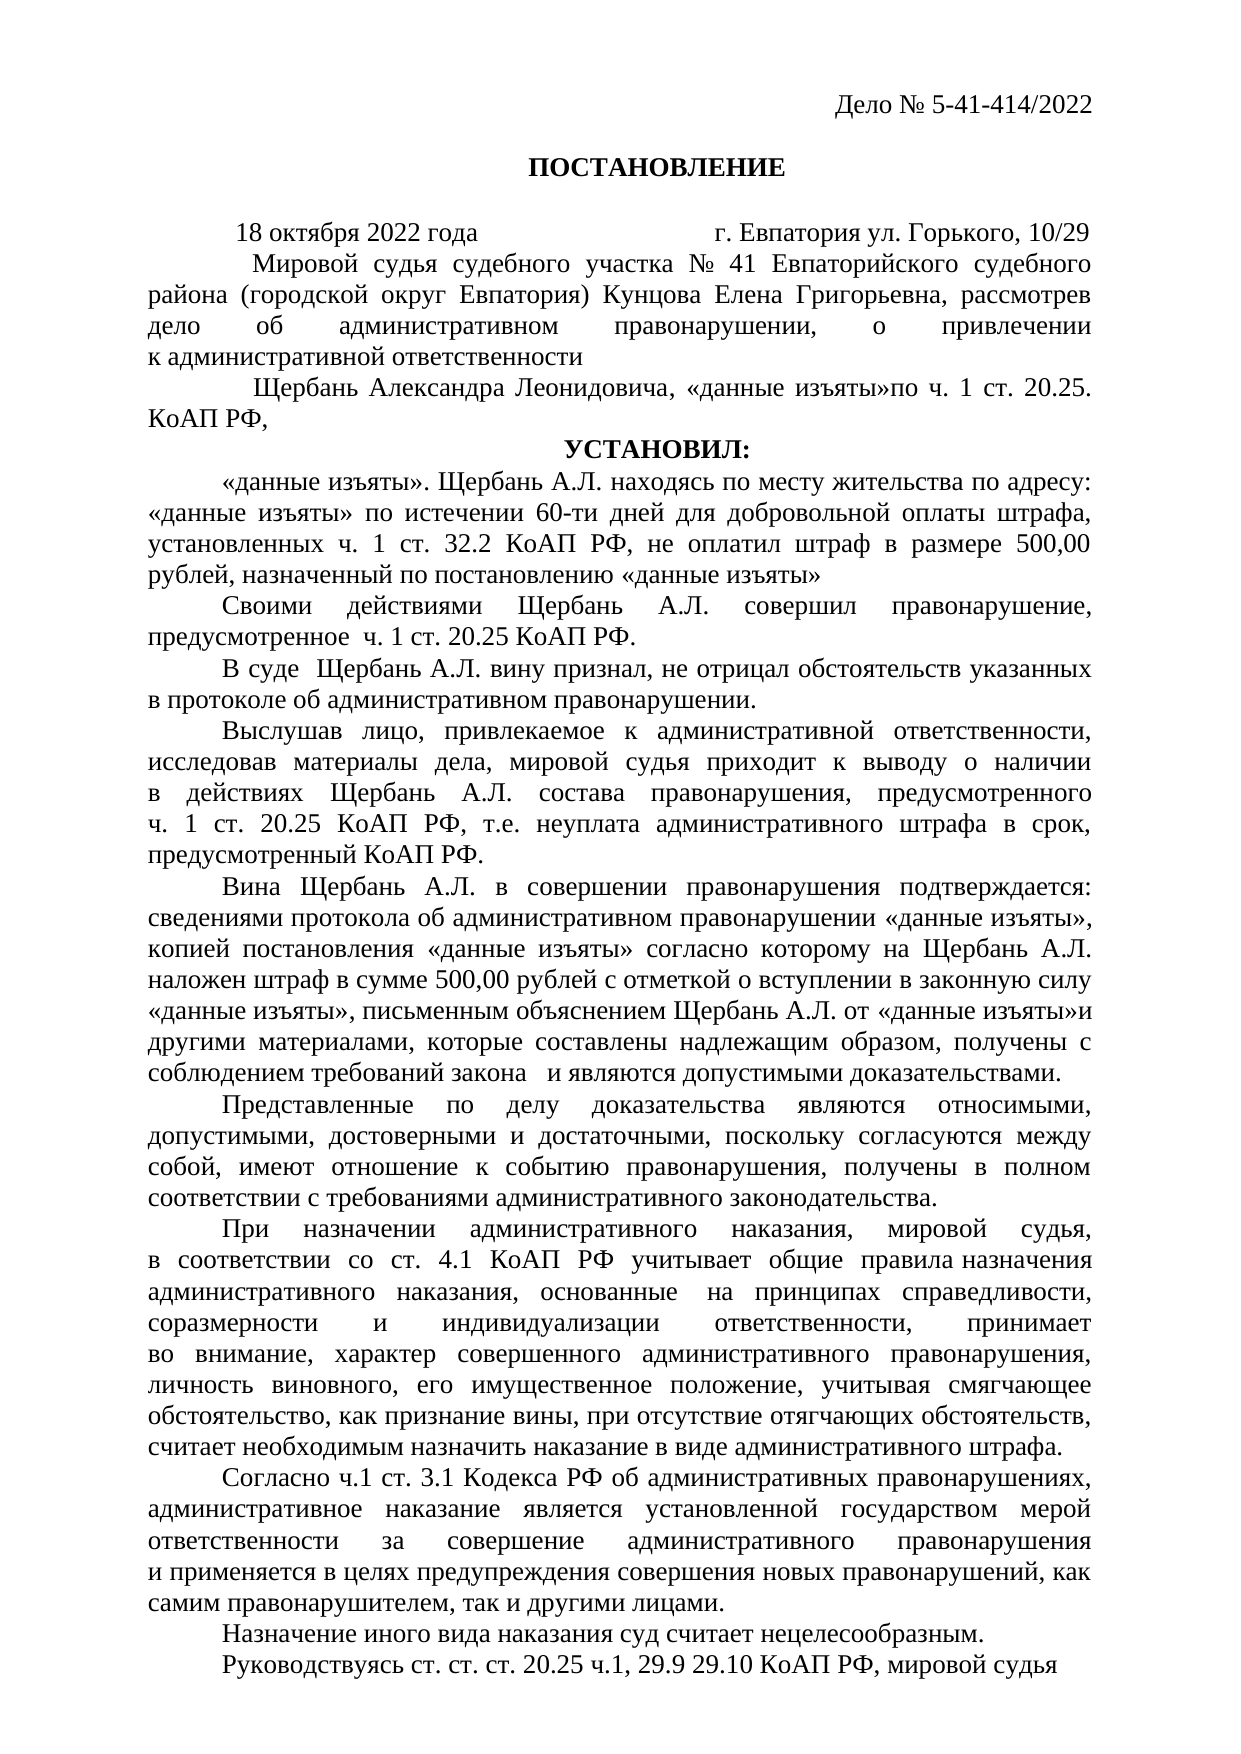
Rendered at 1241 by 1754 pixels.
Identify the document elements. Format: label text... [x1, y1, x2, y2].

text Выслушав лицо, привлекаемое к административной ответственности, исследовав материалы дела, мировой судья приходит к выводу о наличии в действиях Щербань А.Л. состава правонарушения, предусмотренного ч. 1 ст. 20.25 КоАП РФ, т.е. неуплата административного штрафа в срок, предусмотренный КоАП РФ. [148, 714, 1092, 870]
text Щербань Александра ЛеонидовичаРРрр, «данные изъяты»по ч. 1 ст. 20.25. КоАП РФ, [148, 371, 1092, 434]
text «данные изъяты». Щербань А.Л. находясь по месту жительства по адресу: «данные изъяты» по истечении 60-ти дней для добровольной оплаты штрафа, установленных ч. 1 ст. 32.2 КоАП РФ, не оплатил штраф в размере 500,00 рублей, назначенный по постановлению «данные изъяты» [148, 465, 1092, 589]
text Вина Щербань А.Л. в совершении правонарушения подтверждается: сведениями протокола об административном правонарушении «данные изъяты», копией постановления «данные изъяты» согласно которому на Щербань А.Л. наложен штраф в сумме 500,00 рублей с отметкой о вступлении в законную силу «данные изъяты», письменным объяснением Щербань А.Л. от «данные изъяты»и другими материалами, которые составлены надлежащим образом, получены с соблюдением требований закона и являются допустимыми доказательствами. [148, 870, 1092, 1088]
text Представленные по делу доказательства являются относимыми, допустимыми, достоверными и достаточными, поскольку согласуются между собой, имеют отношение к событию правонарушения, получены в полном соответствии с требованиями административного законодательства. [148, 1088, 1092, 1212]
text Согласно ч.1 ст. 3.1 Кодекса РФ об административных правонарушениях, административное наказание является установленной государством мерой ответственности за совершение административного правонарушения и применяется в целях предупреждения совершения новых правонарушений, как самим правонарушителем, так и другими лицами. [148, 1461, 1092, 1617]
text При назначении административного наказания, мировой судья, в соответствии со ст. 4.1 КоАП РФ учитывает общие правила назначения административного наказания, основанные на принципах справедливости, соразмерности и индивидуализации ответственности, принимает во внимание, характер совершенного административного правонарушения, личность виновного, его имущественное положение, учитывая смягчающее обстоятельство, как признание вины, при отсутствие отягчающих обстоятельств, считает необходимым назначить наказание в виде административного штрафа. [148, 1212, 1092, 1461]
text Мировой судья судебного участка № 41 Евпаторийского судебного района (городской округ Евпатория) Кунцова Елена Григорьевна, рассмотрев дело об административном правонарушении, о привлечении к административной ответственности [148, 247, 1092, 371]
text Руководствуясь ст. ст. ст. 20.25 ч.1, 29.9 29.10 КоАП РФ, мировой судья [148, 1648, 1092, 1679]
text Назначение иного вида наказания суд считает нецелесообразным. [148, 1617, 1092, 1648]
text ПОСТАНОВЛЕНИЕ [148, 151, 1092, 182]
text Дело № 5-41-414/2022 [148, 89, 1092, 120]
text Своими действиями Щербань А.Л. совершил правонарушение, предусмотренное ч. 1 ст. 20.25 КоАП РФ. [148, 589, 1092, 652]
text 18 октября 2022 года г. Евпатория ул. Горького, 10/29 [148, 216, 1092, 247]
text В суде Щербань А.Л. вину признал, не отрицал обстоятельств указанных в протоколе об административном правонарушении. [148, 652, 1092, 714]
text УСТАНОВИЛ: [148, 434, 1092, 465]
